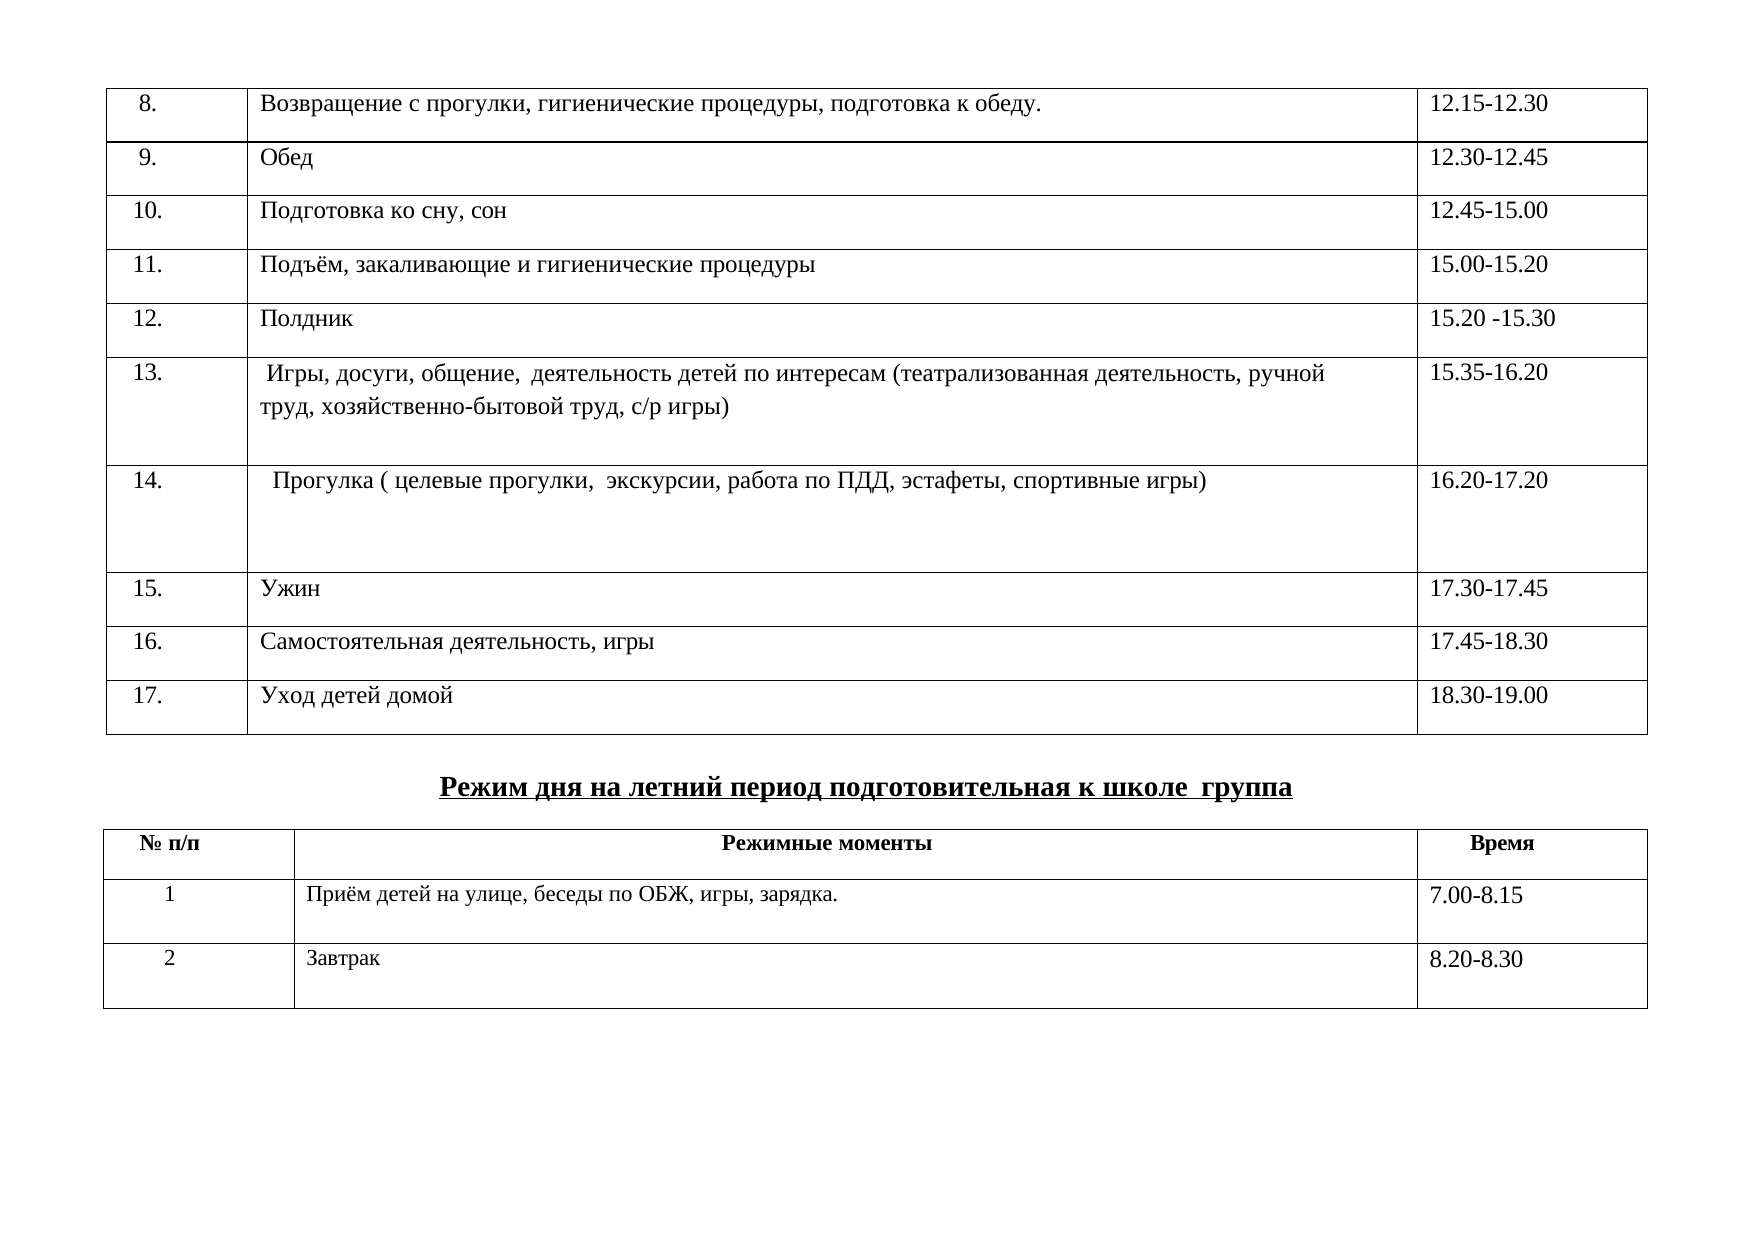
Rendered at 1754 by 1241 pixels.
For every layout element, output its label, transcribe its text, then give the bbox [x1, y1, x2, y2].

table_cell 12.30-12.45 [1418, 143, 1647, 195]
table_header 12.15-12.30 [1418, 89, 1647, 141]
table_cell Завтрак [295, 944, 1417, 1007]
table_cell 16.20-17.20 [1418, 466, 1647, 572]
table_cell 12. [107, 304, 247, 357]
table_cell Уход детей домой [248, 681, 1417, 734]
table_cell Обед [248, 143, 1417, 195]
table_cell Подготовка ко сну, сон [248, 196, 1417, 249]
table_cell 17. [107, 681, 247, 734]
table_cell 15. [107, 573, 247, 626]
table_cell 11. [107, 250, 247, 303]
table_header Режимные моменты [295, 830, 1417, 879]
table_cell 17.45-18.30 [1418, 627, 1647, 680]
table_cell Ужин [248, 573, 1417, 626]
table_cell 8.20-8.30 [1418, 944, 1647, 1007]
table_cell 2 [104, 944, 294, 1007]
table_cell 7.00-8.15 [1418, 880, 1647, 943]
table_cell 1 [104, 880, 294, 943]
table_cell 15.35-16.20 [1418, 358, 1647, 464]
table_cell Прогулка ( целевые прогулки, экскурсии, работа по ПДД, эстафеты, спортивные игры) [248, 466, 1417, 572]
table_cell 12.45-15.00 [1418, 196, 1647, 249]
table_header Время [1418, 830, 1647, 879]
text Режим дня на летний период подготовительная к школе группа [439, 769, 1739, 802]
table_header Возвращение с прогулки, гигиенические процедуры, подготовка к обеду. [248, 89, 1417, 141]
table_header № п/п [104, 830, 294, 879]
table_cell Игры, досуги, общение, деятельность детей по интересам (театрализованная деятельность, ручной труд, хозяйственно-бытовой труд, с/р игры) [248, 358, 1417, 464]
table_cell 17.30-17.45 [1418, 573, 1647, 626]
table_cell 16. [107, 627, 247, 680]
table_cell 15.00-15.20 [1418, 250, 1647, 303]
table_cell 14. [107, 466, 247, 572]
table_cell Подъём, закаливающие и гигиенические процедуры [248, 250, 1417, 303]
table_cell 9. [107, 143, 247, 195]
table_cell Самостоятельная деятельность, игры [248, 627, 1417, 680]
table_header 8. [107, 89, 247, 141]
table_cell Приём детей на улице, беседы по ОБЖ, игры, зарядка. [295, 880, 1417, 943]
table_cell 10. [107, 196, 247, 249]
table_cell Полдник [248, 304, 1417, 357]
table_cell 13. [107, 358, 247, 464]
table_cell 15.20 -15.30 [1418, 304, 1647, 357]
table_cell 18.30-19.00 [1418, 681, 1647, 734]
